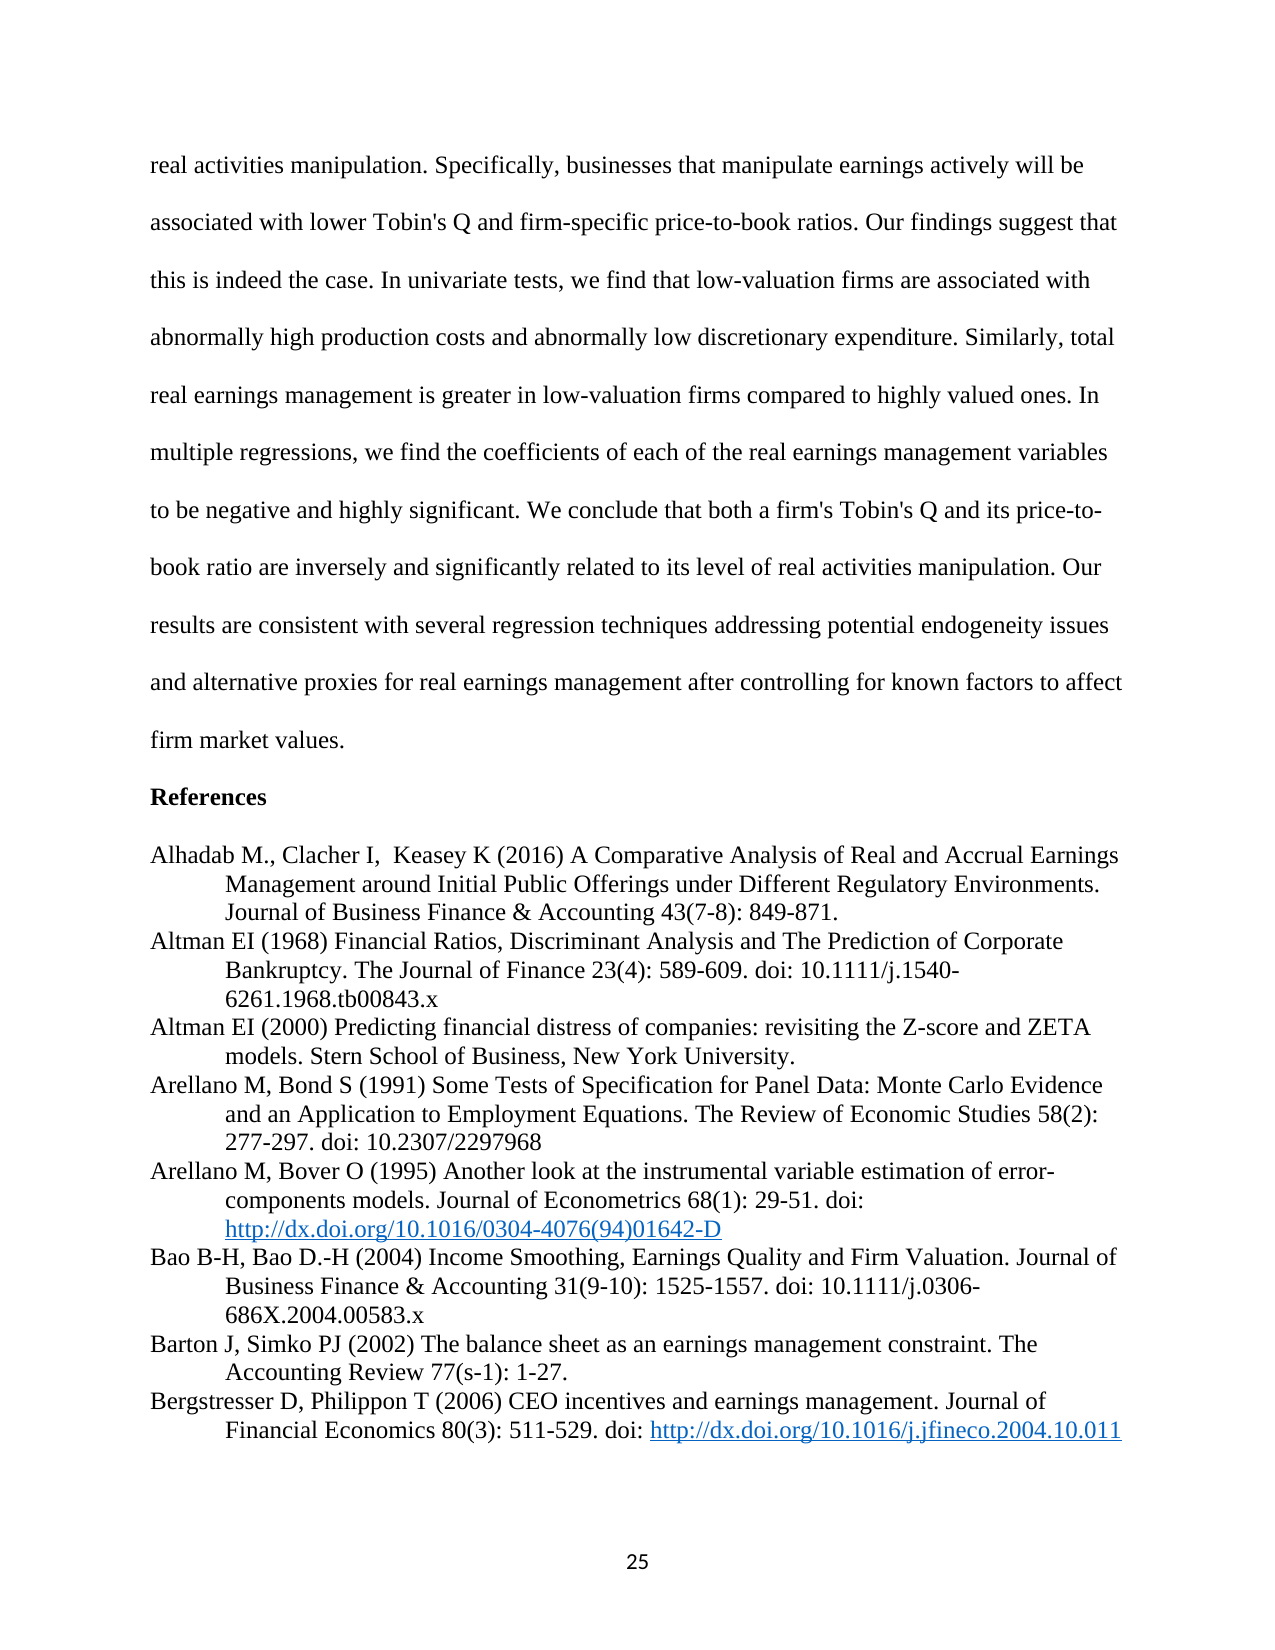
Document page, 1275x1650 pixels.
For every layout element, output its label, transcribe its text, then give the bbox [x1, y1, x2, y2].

text References [150, 782, 1125, 811]
text Arellano M, Bover O (1995) Another look at the instrumental variable estimation of error-components models. Journal of Econometrics 68(1): 29-51. doi: http://dx.doi.org/10.1016/0304-4076(94)01642-D [150, 1156, 1125, 1242]
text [150, 150, 1125, 754]
text Arellano M, Bond S (1991) Some Tests of Specification for Panel Data: Monte Carlo Evidence and an Application to Employment Equations. The Review of Economic Studies 58(2): 277-297. doi: 10.2307/2297968 [150, 1070, 1125, 1156]
text Altman EI (1968) Financial Ratios, Discriminant Analysis and The Prediction of Corporate Bankruptcy. The Journal of Finance 23(4): 589-609. doi: 10.1111/j.1540-6261.1968.tb00843.x [150, 926, 1125, 1012]
text Barton J, Simko PJ (2002) The balance sheet as an earnings management constraint. The Accounting Review 77(s-1): 1-27. [150, 1329, 1125, 1386]
text Alhadab M., Clacher I, Keasey K (2016) A Comparative Analysis of Real and Accrual Earnings Management around Initial Public Offerings under Different Regulatory Environments. Journal of Business Finance & Accounting 43(7-8): 849-871. [150, 840, 1125, 926]
text Bao B-H, Bao D.-H (2004) Income Smoothing, Earnings Quality and Firm Valuation. Journal of Business Finance & Accounting 31(9-10): 1525-1557. doi: 10.1111/j.0306-686X.2004.00583.x [150, 1242, 1125, 1329]
text Bergstresser D, Philippon T (2006) CEO incentives and earnings management. Journal of Financial Economics 80(3): 511-529. doi: http://dx.doi.org/10.1016/j.jfineco.2004.10.011 [150, 1386, 1125, 1444]
text Altman EI (2000) Predicting financial distress of companies: revisiting the Z-score and ZETA models. Stern School of Business, New York University. [150, 1012, 1125, 1070]
